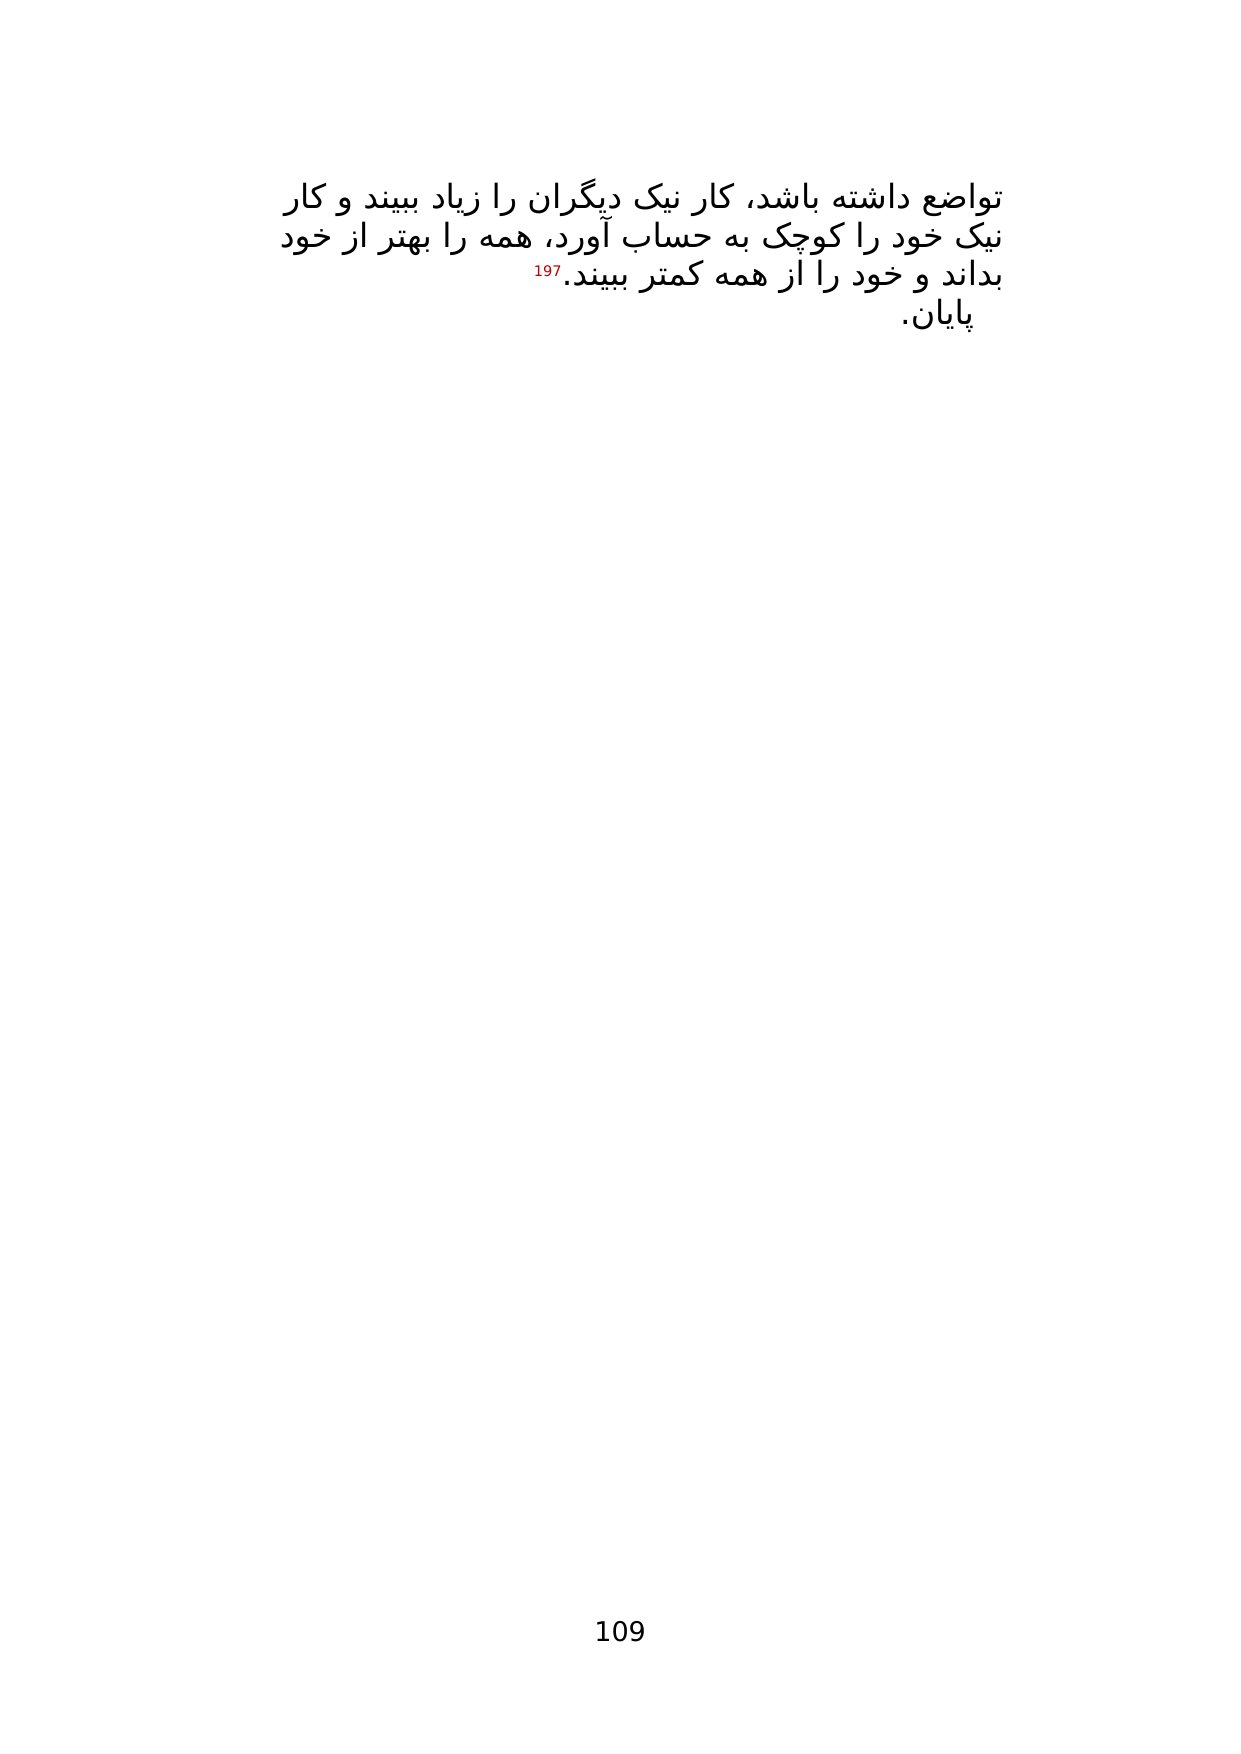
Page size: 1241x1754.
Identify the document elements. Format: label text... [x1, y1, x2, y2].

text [236, 177, 1004, 294]
text پایان. [236, 294, 1004, 333]
